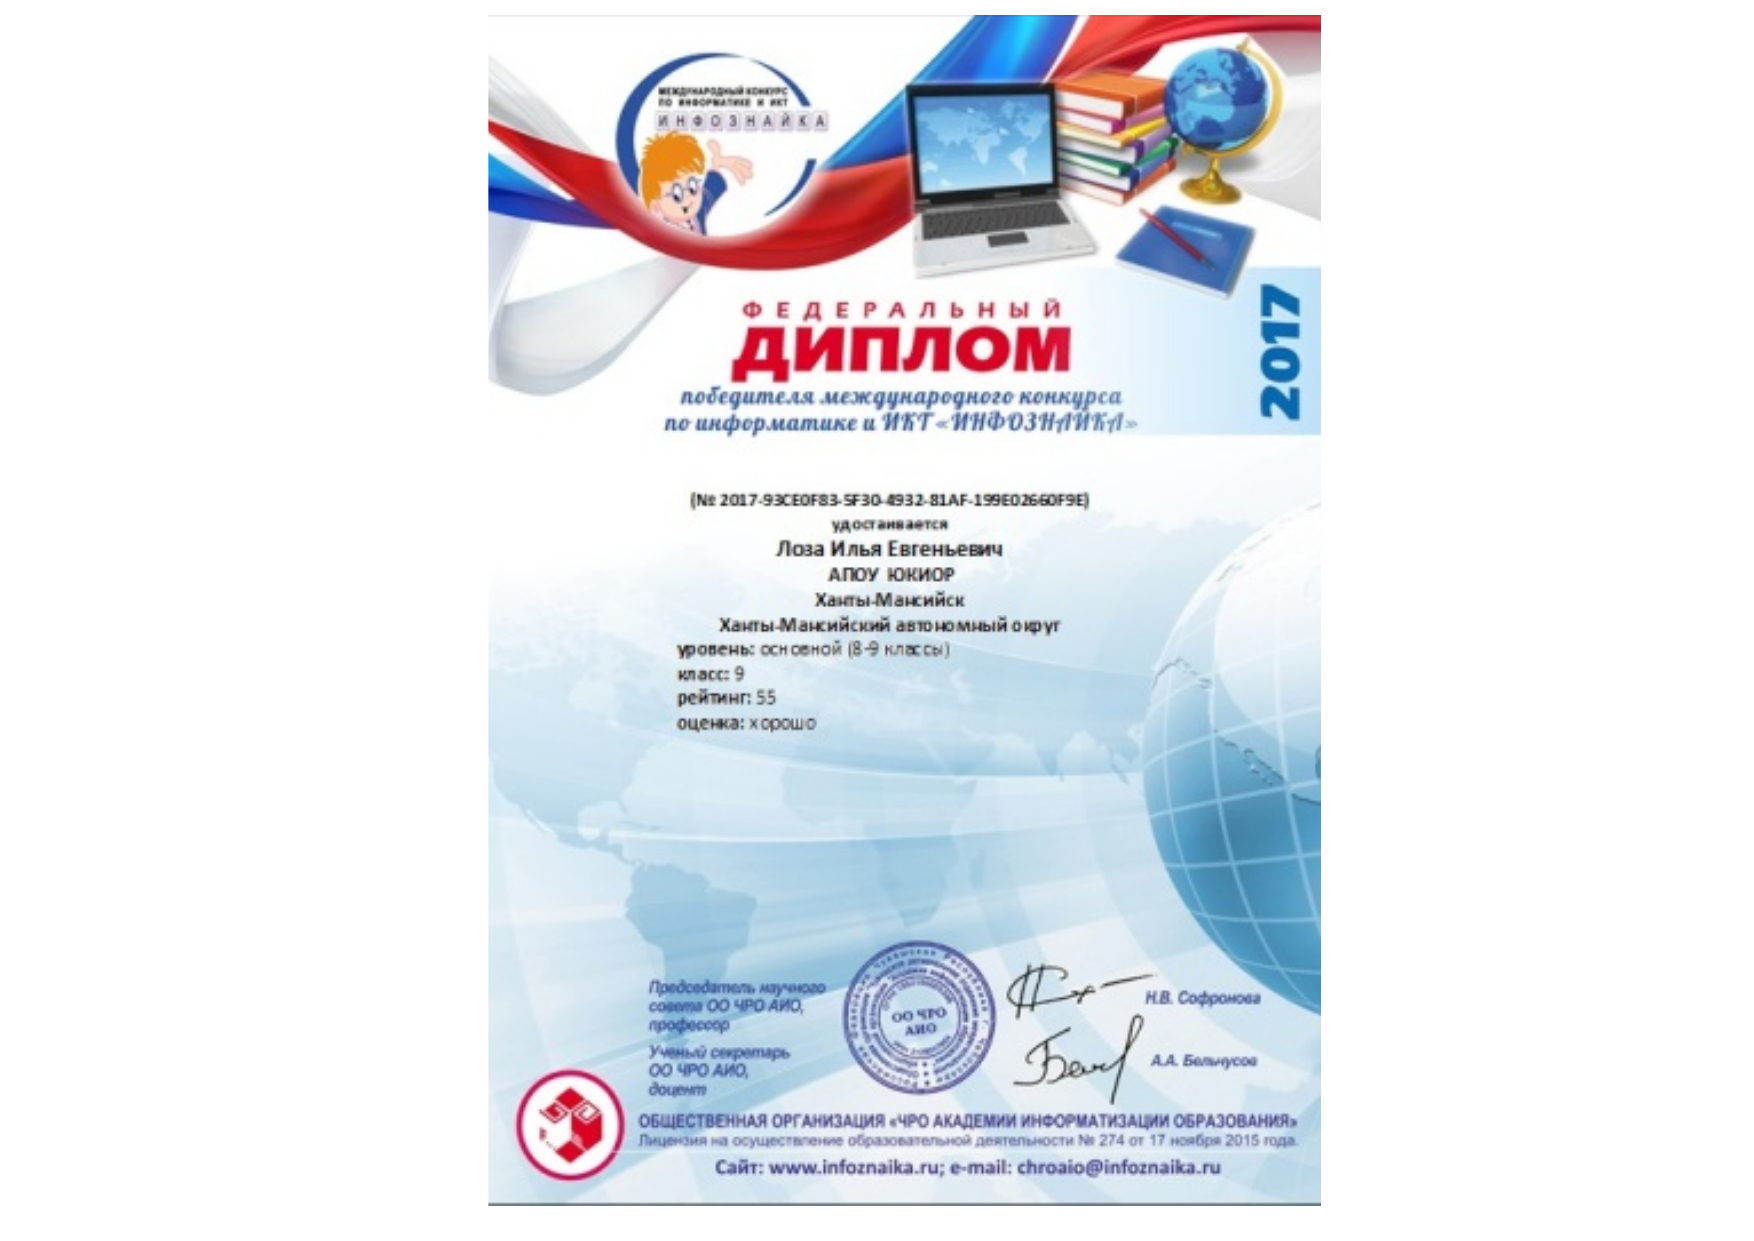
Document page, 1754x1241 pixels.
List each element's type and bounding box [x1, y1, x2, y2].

picture [483, 15, 1321, 1202]
